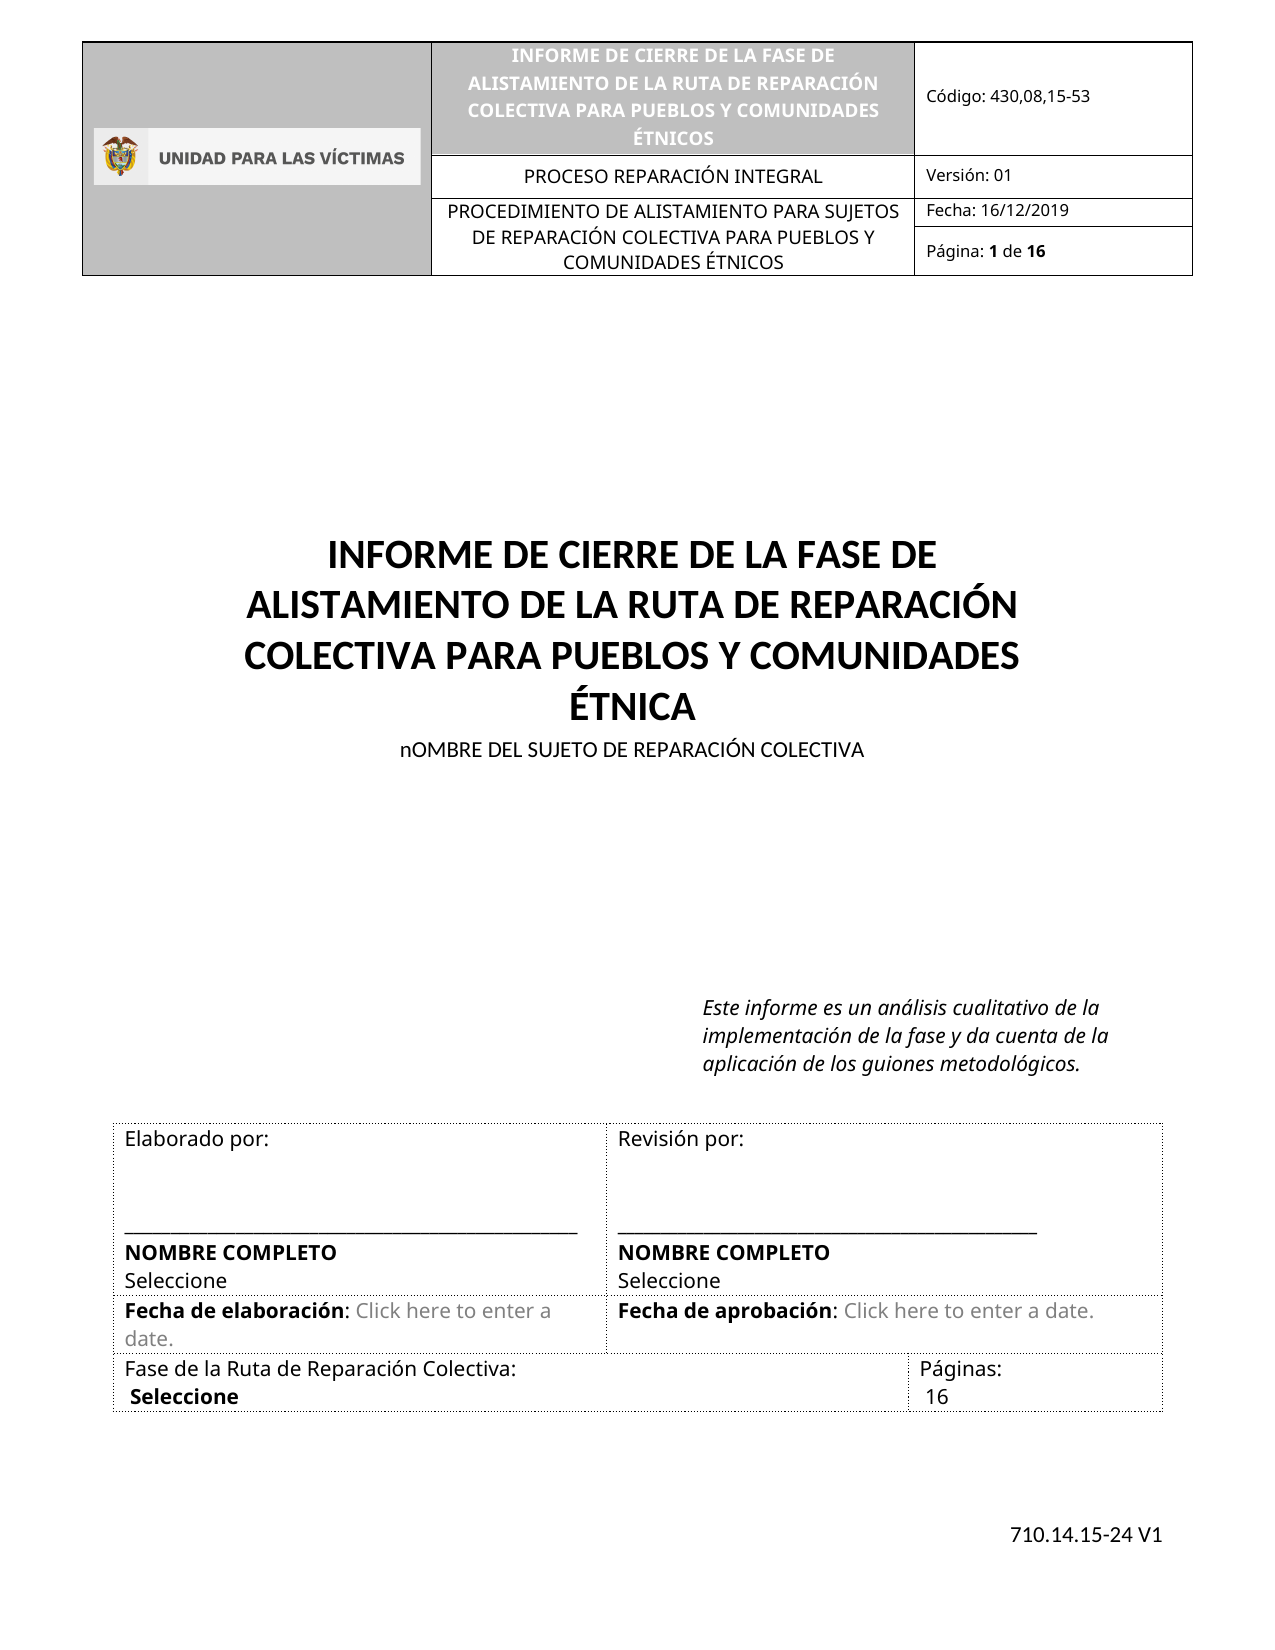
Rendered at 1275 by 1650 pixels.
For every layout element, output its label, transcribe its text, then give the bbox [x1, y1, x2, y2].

table_cell Fase de la Ruta de Reparación Colectiva: [113, 1353, 908, 1411]
table_cell Fecha de elaboración: [113, 1295, 606, 1353]
table_cell Páginas: 4 [908, 1353, 1162, 1411]
text Este informe es un análisis cualitativo de la implementación de la fase y da cuenta de la aplicación de los guiones metodológicos. [702, 993, 1162, 1078]
table_header Revisión por: _________________________________________________ NOMBRE COMPLETO [606, 1123, 1162, 1295]
table_cell Fecha de aprobación: [606, 1295, 1162, 1353]
picture [93, 128, 421, 185]
table_header Elaborado por: _________________________________________________ NOMBRE COMPLETO [113, 1123, 606, 1295]
